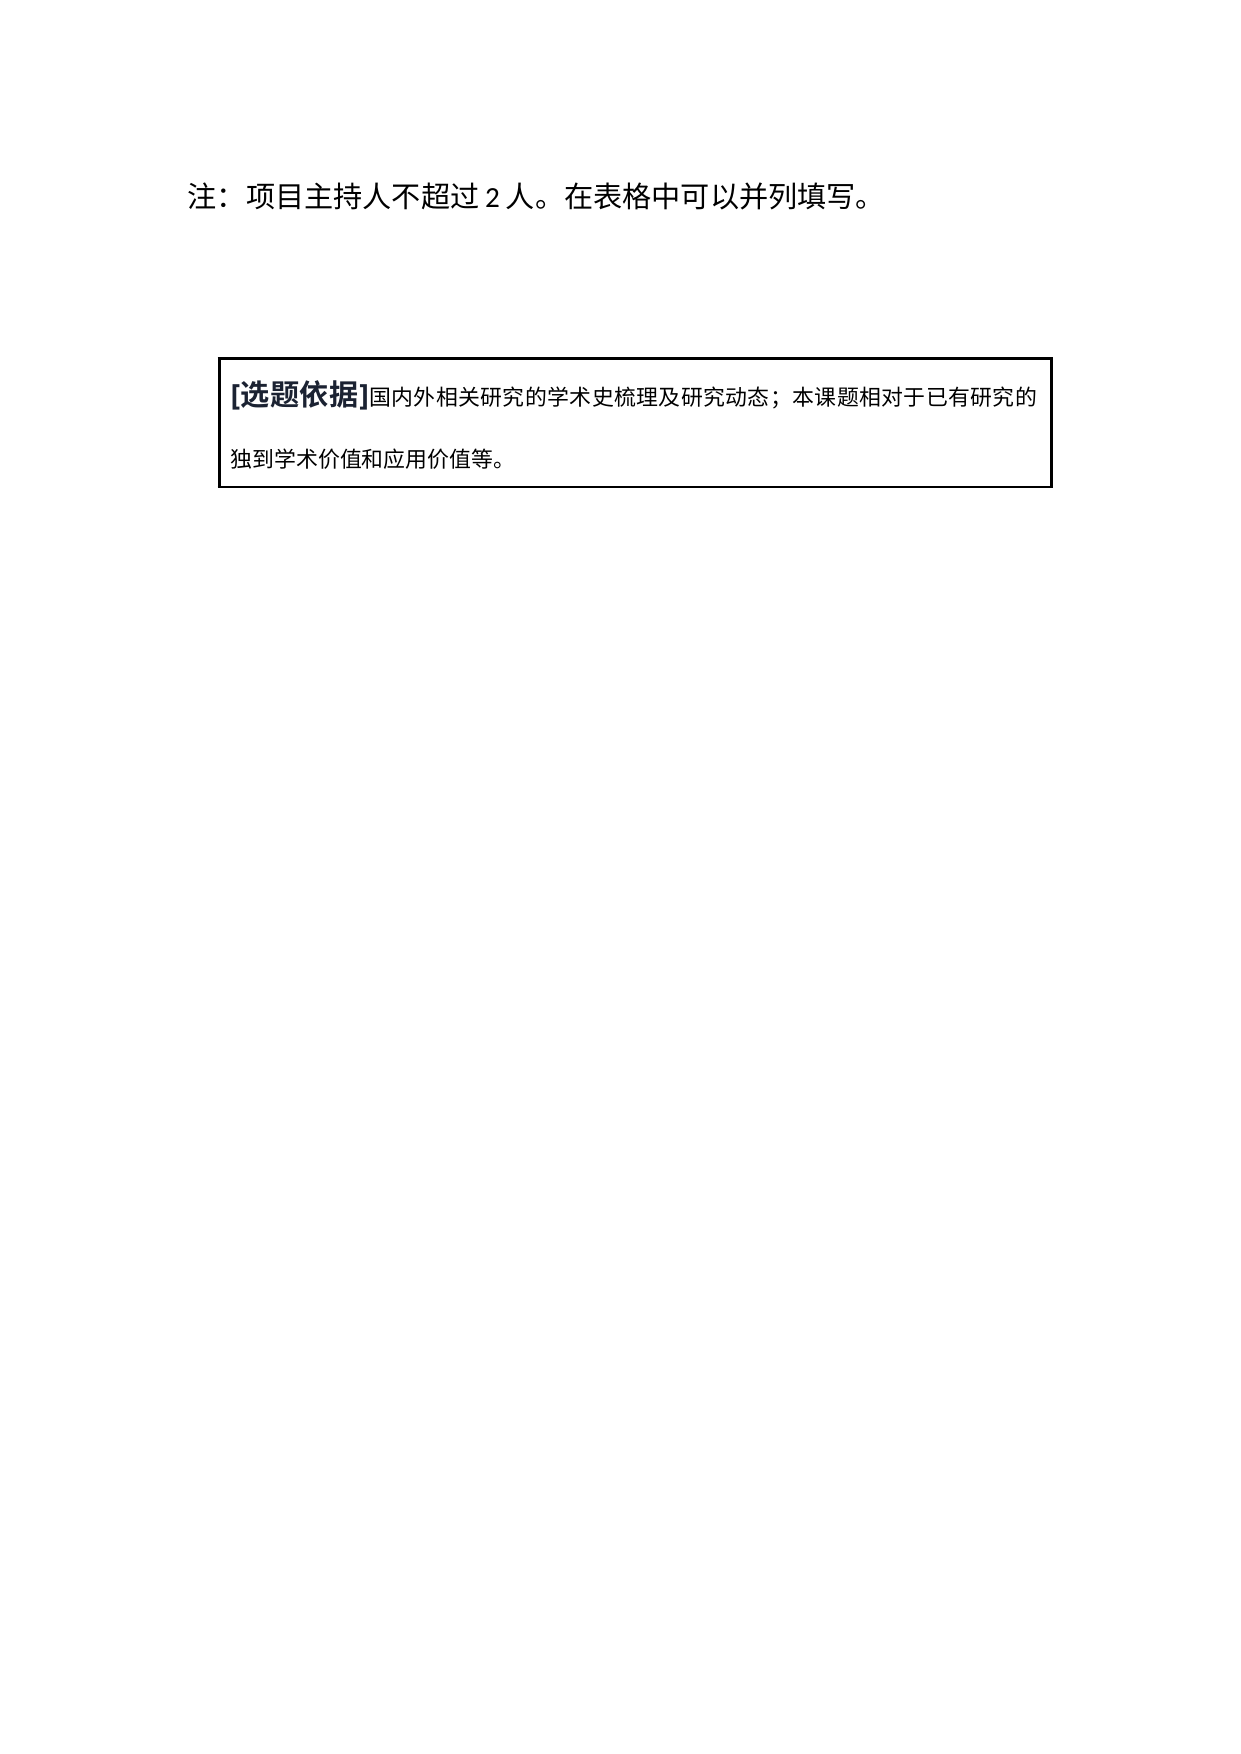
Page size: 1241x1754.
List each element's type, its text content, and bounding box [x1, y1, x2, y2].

text 注：项目主持人不超过2人。在表格中可以并列填写。 [187, 162, 1053, 227]
table_header [选题依据]国内外相关研究的学术史梳理及研究动态；本课题相对于已有研究的独到学术价值和应用价值等。 [221, 360, 1050, 486]
